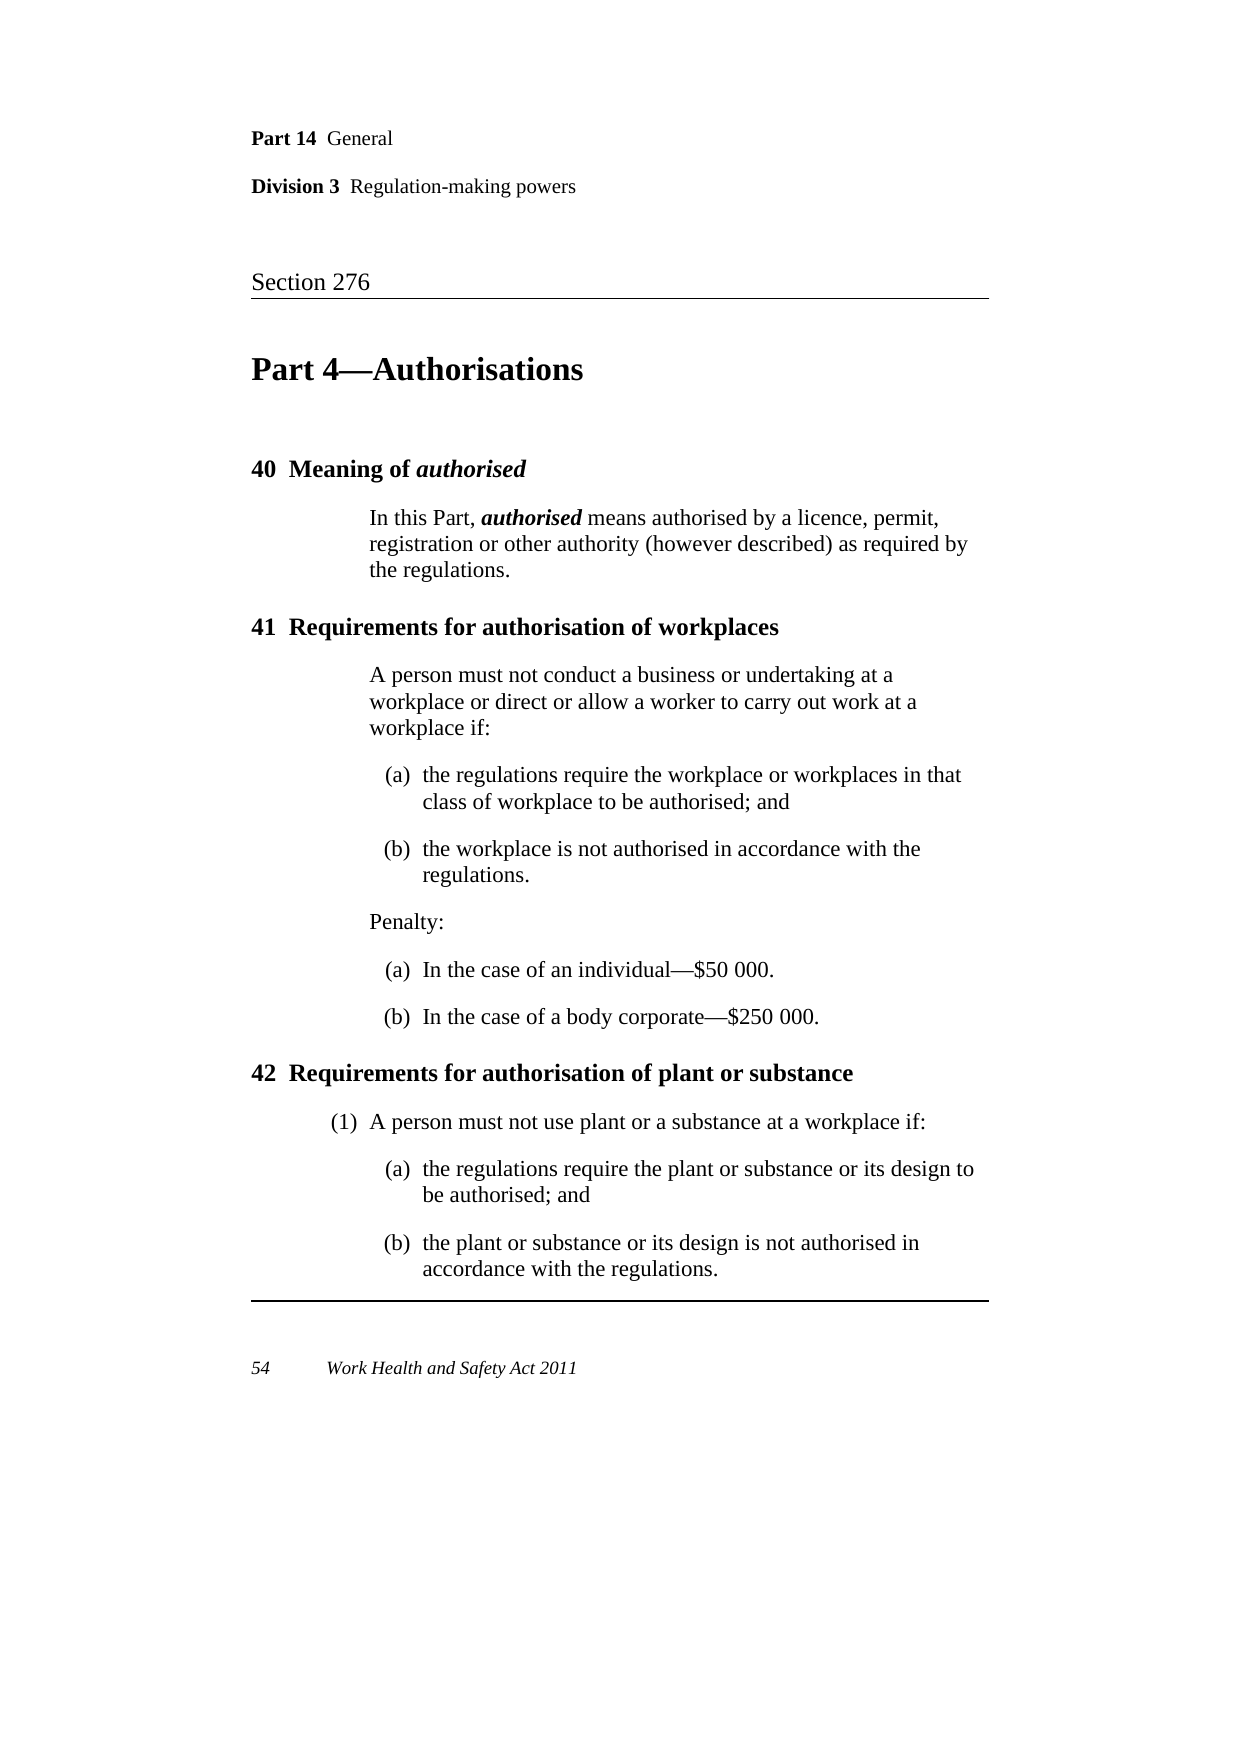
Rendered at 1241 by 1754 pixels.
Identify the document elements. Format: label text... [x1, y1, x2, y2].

text (a) the regulations require the workplace or workplaces in that class of workplace to be authorised; and [251, 761, 989, 814]
text (a) the regulations require the plant or substance or its design to be authorised; and [251, 1155, 989, 1208]
text 41 Requirements for authorisation of workplaces [251, 612, 989, 641]
text (b) the workplace is not authorised in accordance with the regulations. [251, 835, 989, 888]
text Part 4—Authorisations [251, 349, 989, 387]
text (1) A person must not use plant or a substance at a workplace if: [251, 1108, 989, 1134]
text (b) In the case of a body corporate—$250 000. [251, 1003, 989, 1029]
text In this Part, authorised means authorised by a licence, permit, registration or other authority (however described) as required by the regulations. [369, 504, 989, 583]
text A person must not conduct a business or undertaking at a workplace or direct or allow a worker to carry out work at a workplace if: [251, 661, 989, 741]
text 40 Meaning of authorised [251, 454, 989, 483]
text Penalty: [369, 908, 989, 935]
text (b) the plant or substance or its design is not authorised in accordance with the regulations. [251, 1229, 989, 1281]
text (a) In the case of an individual—$50 000. [251, 956, 989, 982]
text 42 Requirements for authorisation of plant or substance [251, 1058, 989, 1087]
